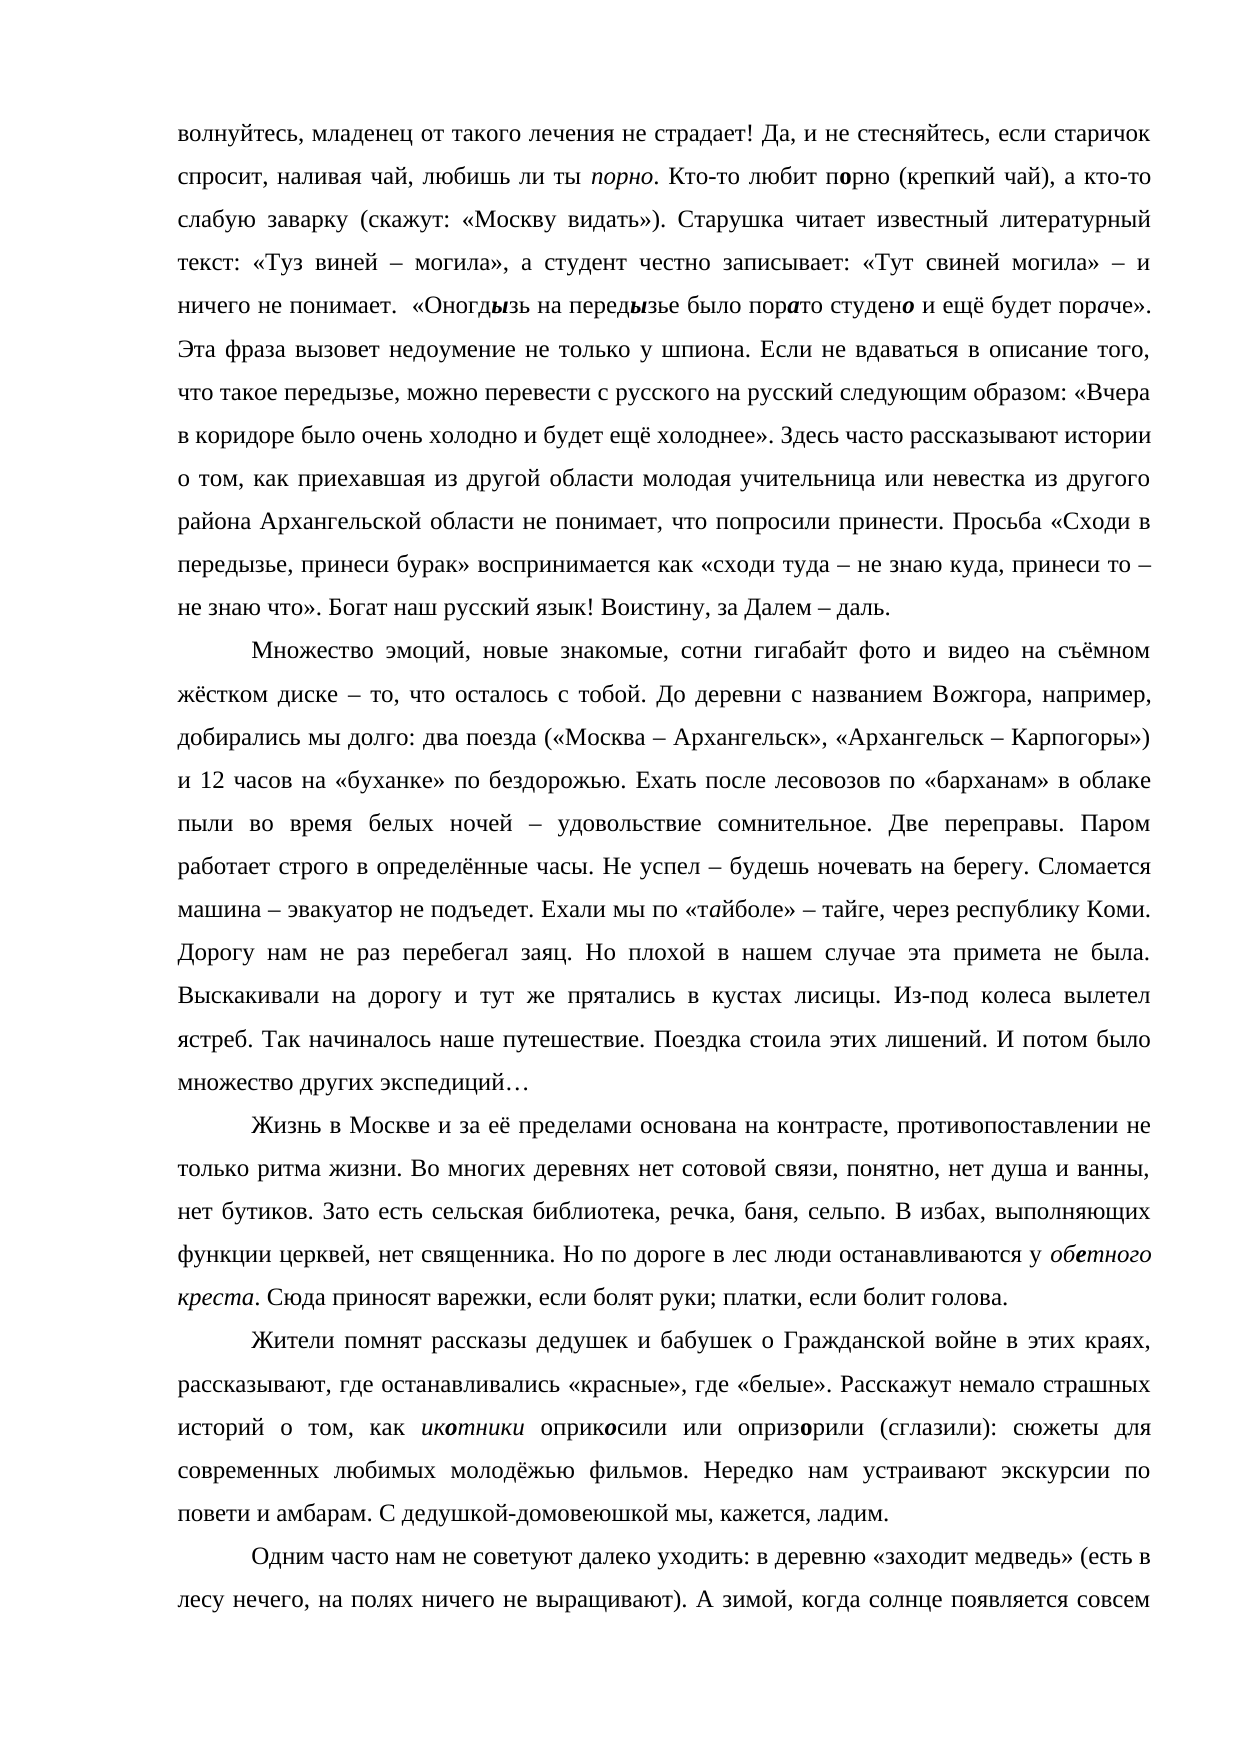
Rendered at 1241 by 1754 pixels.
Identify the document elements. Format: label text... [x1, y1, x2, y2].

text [177, 118, 1152, 621]
text Жизнь в Москве и за её пределами основана на контрасте, противопоставлении не только ритма жизни. Во многих деревнях нет сотовой связи, понятно, нет душа и ванны, нет бутиков. Зато есть сельская библиотека, речка, баня, сельпо. В избах, выполняющих функции церквей, нет священника. Но по дороге в лес люди останавливаются у обетного креста. Сюда приносят варежки, если болят руки; платки, если болит голова. [177, 1110, 1152, 1311]
text Жители помнят рассказы дедушек и бабушек о Гражданской войне в этих краях, рассказывают, где останавливались «красные», где «белые». Расскажут немало страшных историй о том, как икотники оприкосили или опризорили (сглазили): сюжеты для современных любимых молодёжью фильмов. Нередко нам устраивают экскурсии по повети и амбарам. С дедушкой-домовеюшкой мы, кажется, ладим. [177, 1326, 1152, 1527]
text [177, 1541, 1152, 1613]
text Множество эмоций, новые знакомые, сотни гигабайт фото и видео на съёмном жёстком диске – то, что осталось с тобой. До деревни с названием Вожгора, например, добирались мы долго: два поезда («Москва – Архангельск», «Архангельск – Карпогоры») и 12 часов на «буханке» по бездорожью. Ехать после лесовозов по «барханам» в облаке пыли во время белых ночей – удовольствие сомнительное. Две переправы. Паром работает строго в определённые часы. Не успел – будешь ночевать на берегу. Сломается машина – эвакуатор не подъедет. Ехали мы по «тайболе» – тайге, через республику Коми. Дорогу нам не раз перебегал заяц. Но плохой в нашем случае эта примета не была. Выскакивали на дорогу и тут же прятались в кустах лисицы. Из-под колеса вылетел ястреб. Так начиналось наше путешествие. Поездка стоила этих лишений. И потом было множество других экспедиций… [177, 636, 1152, 1096]
